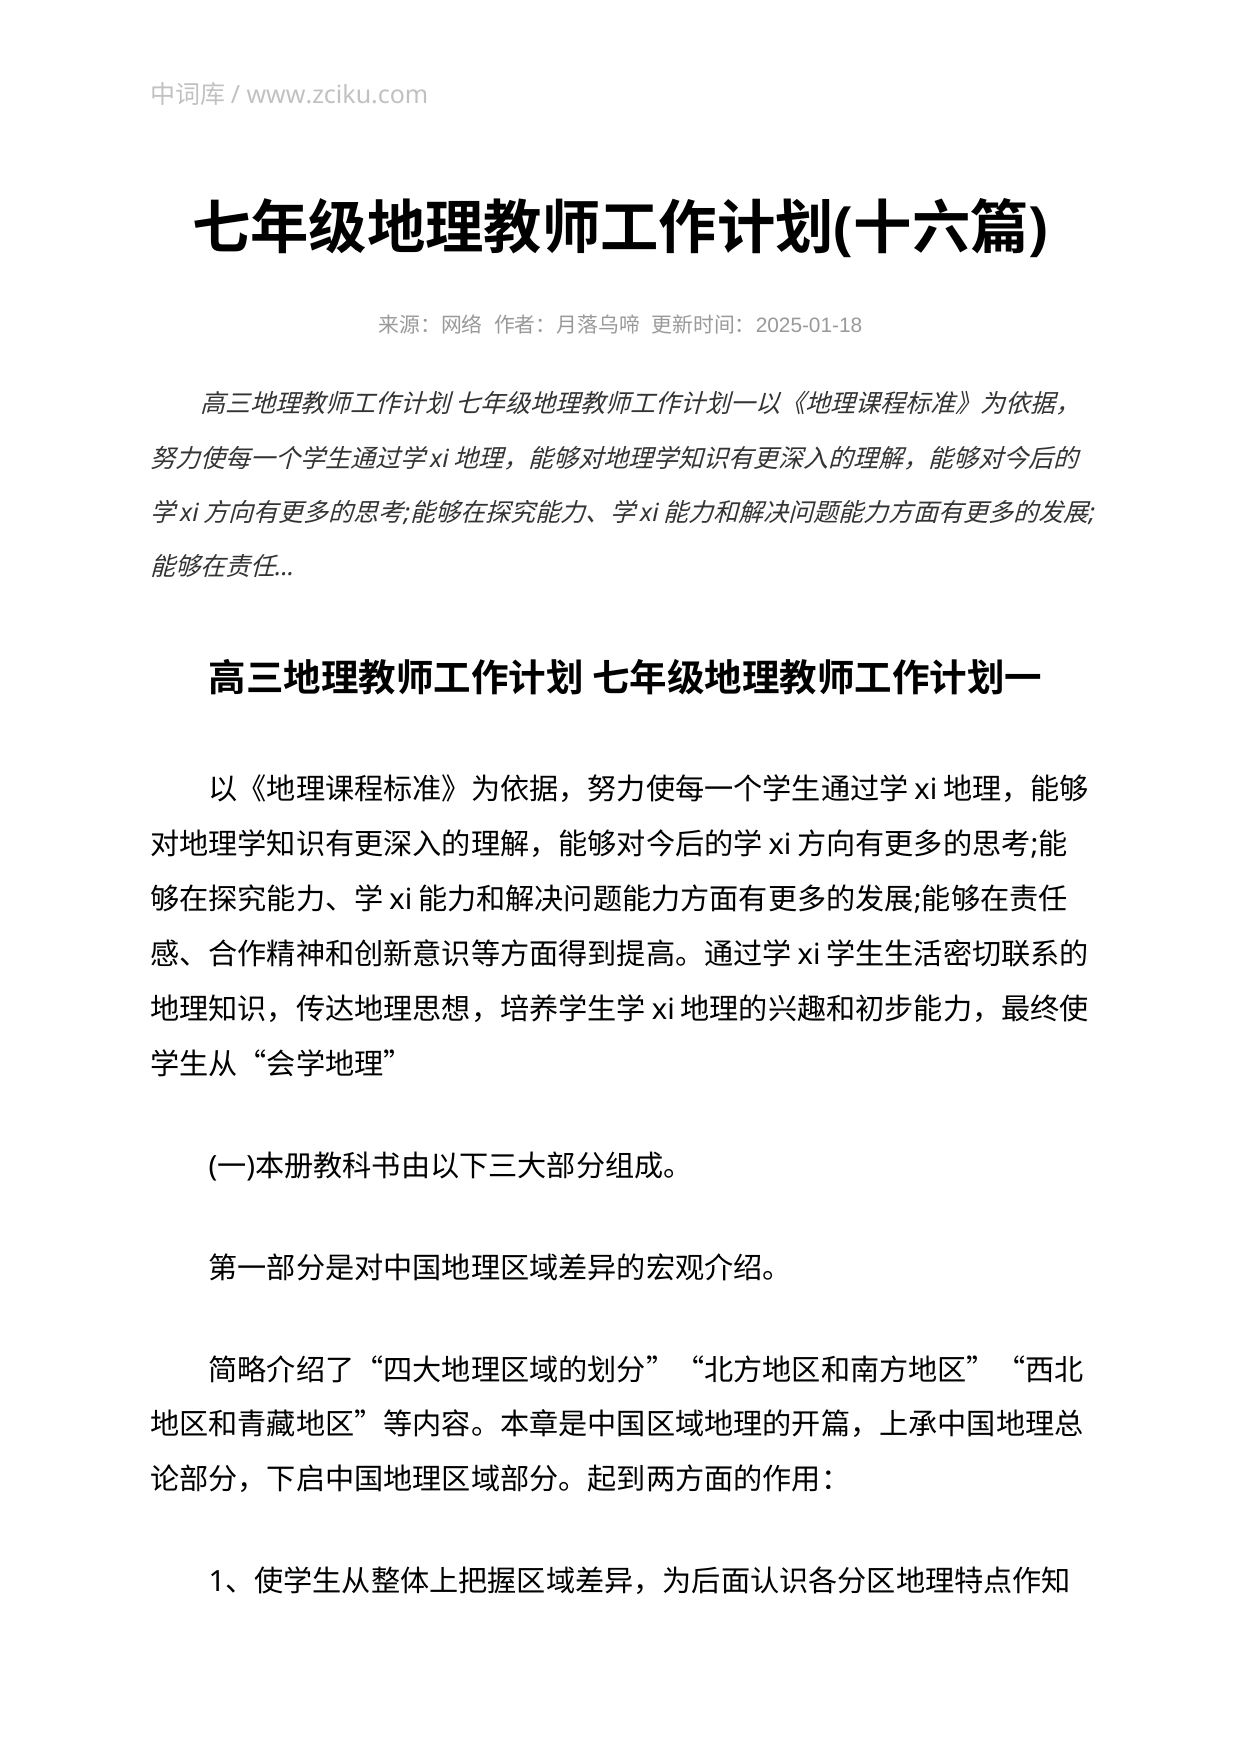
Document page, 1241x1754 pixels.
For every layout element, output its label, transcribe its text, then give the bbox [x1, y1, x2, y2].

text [150, 1558, 1090, 1600]
text 来源：网络 作者：月落乌啼 更新时间：2025-01-18 [150, 313, 1090, 337]
text 高三地理教师工作计划 七年级地理教师工作计划一以《地理课程标准》为依据，努力使每一个学生通过学xi地理，能够对地理学知识有更深入的理解，能够对今后的学xi方向有更多的思考;能够在探究能力、学xi能力和解决问题能力方面有更多的发展;能够在责任... [150, 384, 1090, 583]
text 第一部分是对中国地理区域差异的宏观介绍。 [150, 1244, 1090, 1287]
subtitle 七年级地理教师工作计划(十六篇) [150, 181, 1090, 266]
text 以《地理课程标准》为依据，努力使每一个学生通过学xi地理，能够对地理学知识有更深入的理解，能够对今后的学xi方向有更多的思考;能够在探究能力、学xi能力和解决问题能力方面有更多的发展;能够在责任感、合作精神和创新意识等方面得到提高。通过学xi学生生活密切联系的地理知识，传达地理思想，培养学生学xi地理的兴趣和初步能力，最终使学生从“会学地理” [150, 766, 1090, 1083]
text 高三地理教师工作计划 七年级地理教师工作计划一 [150, 648, 1090, 702]
text 简略介绍了“四大地理区域的划分”“北方地区和南方地区”“西北地区和青藏地区”等内容。本章是中国区域地理的开篇，上承中国地理总论部分，下启中国地理区域部分。起到两方面的作用： [150, 1346, 1090, 1498]
text (一)本册教科书由以下三大部分组成。 [150, 1142, 1090, 1185]
